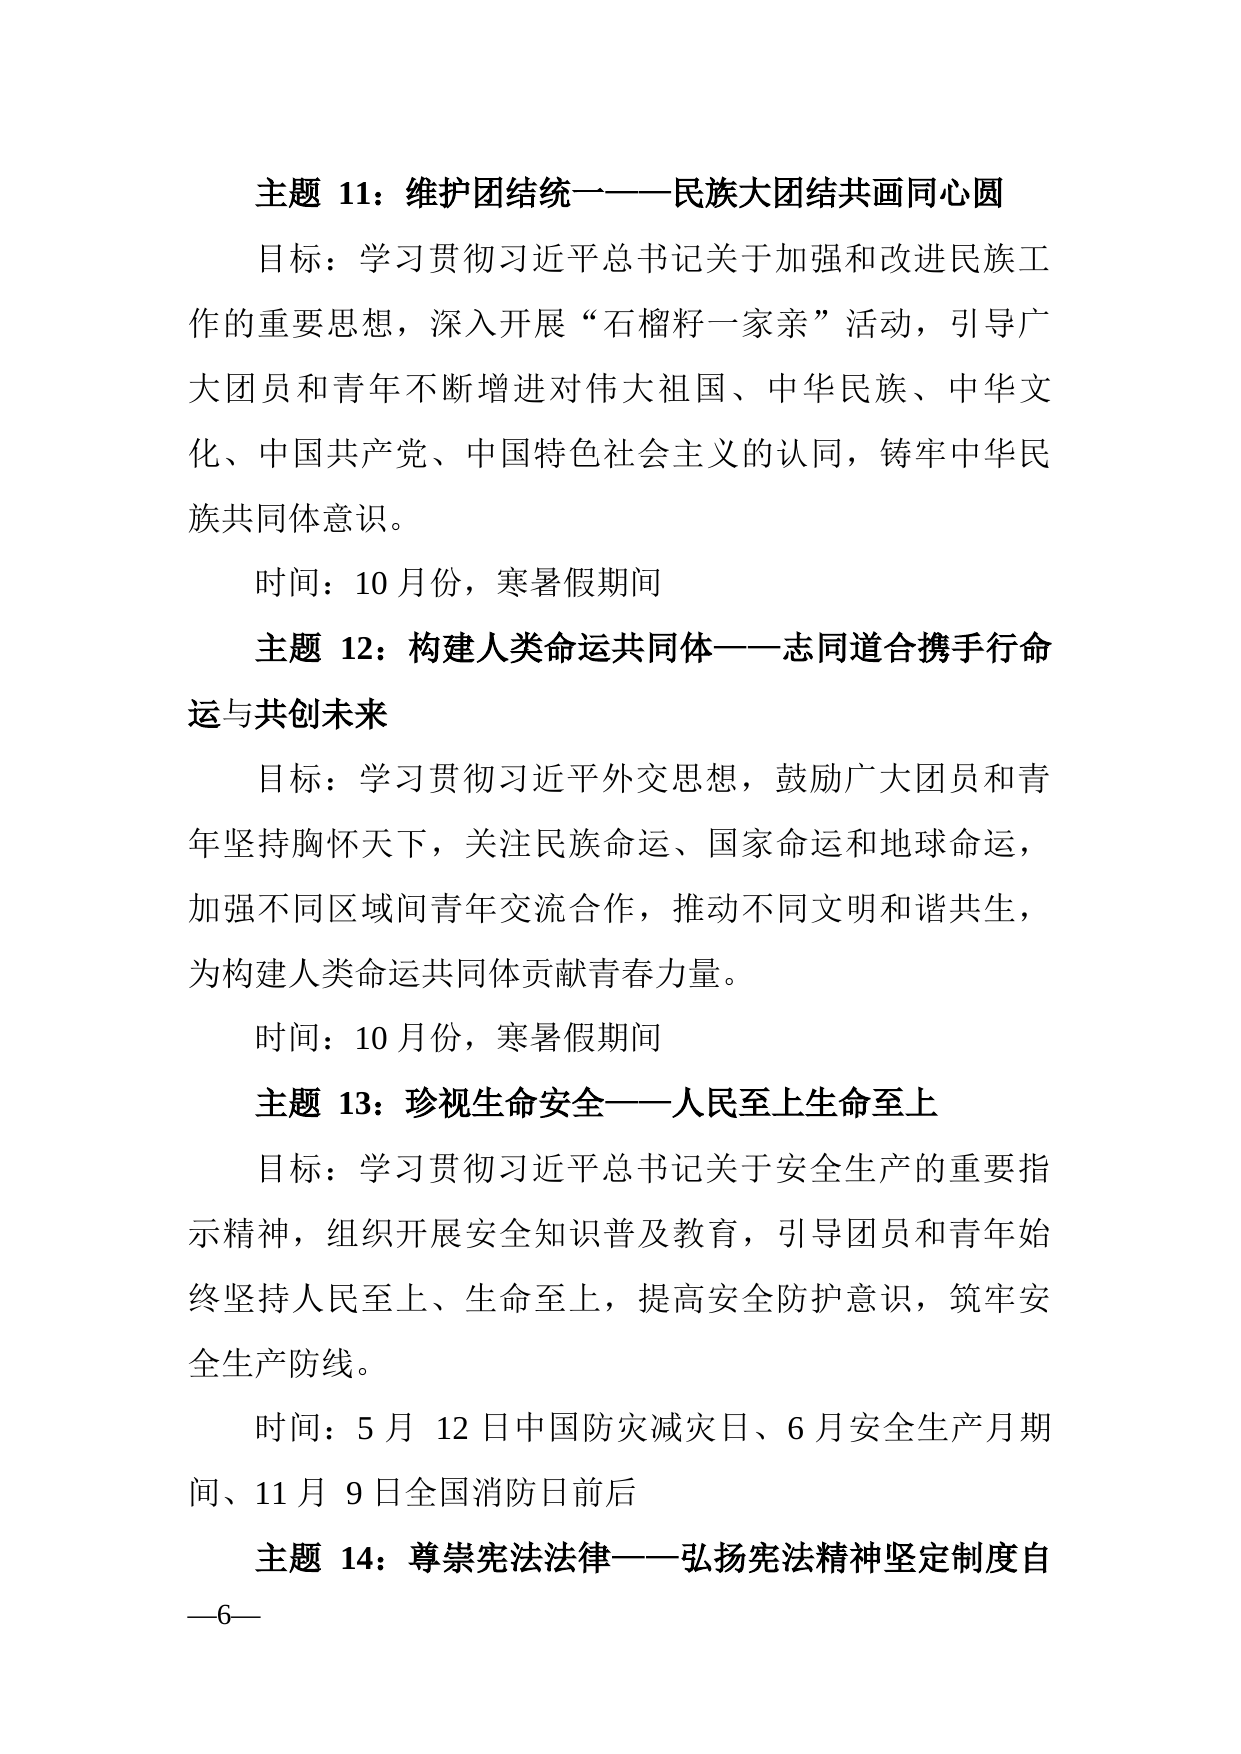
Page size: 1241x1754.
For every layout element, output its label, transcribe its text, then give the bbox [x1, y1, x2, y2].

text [187, 1524, 1053, 1589]
text 时间：10 月份，寒暑假期间 [187, 549, 1053, 614]
text 目标：学习贯彻习近平总书记关于加强和改进民族工作的重要思想，深入开展“石榴籽一家亲”活动，引导广大团员和青年不断增进对伟大祖国、中华民族、中华文化、中国共产党、中国特色社会主义的认同，铸牢中华民族共同体意识。 [187, 224, 1053, 549]
text 主题 12：构建人类命运共同体——志同道合携手行命运与共创未来 [187, 614, 1053, 744]
text 目标：学习贯彻习近平外交思想，鼓励广大团员和青年坚持胸怀天下，关注民族命运、国家命运和地球命运，加强不同区域间青年交流合作，推动不同文明和谐共生，为构建人类命运共同体贡献青春力量。 [187, 744, 1053, 1004]
text 时间：10 月份，寒暑假期间 [187, 1004, 1053, 1069]
text 主题 11：维护团结统一——民族大团结共画同心圆 [187, 159, 1053, 224]
text 目标：学习贯彻习近平总书记关于安全生产的重要指示精神，组织开展安全知识普及教育，引导团员和青年始终坚持人民至上、生命至上，提高安全防护意识，筑牢安全生产防线。 [187, 1134, 1053, 1394]
text 主题 13：珍视生命安全——人民至上生命至上 [187, 1069, 1053, 1134]
text 时间：5 月 12 日中国防灾减灾日、6 月安全生产月期间、11 月 9 日全国消防日前后 [187, 1394, 1053, 1524]
